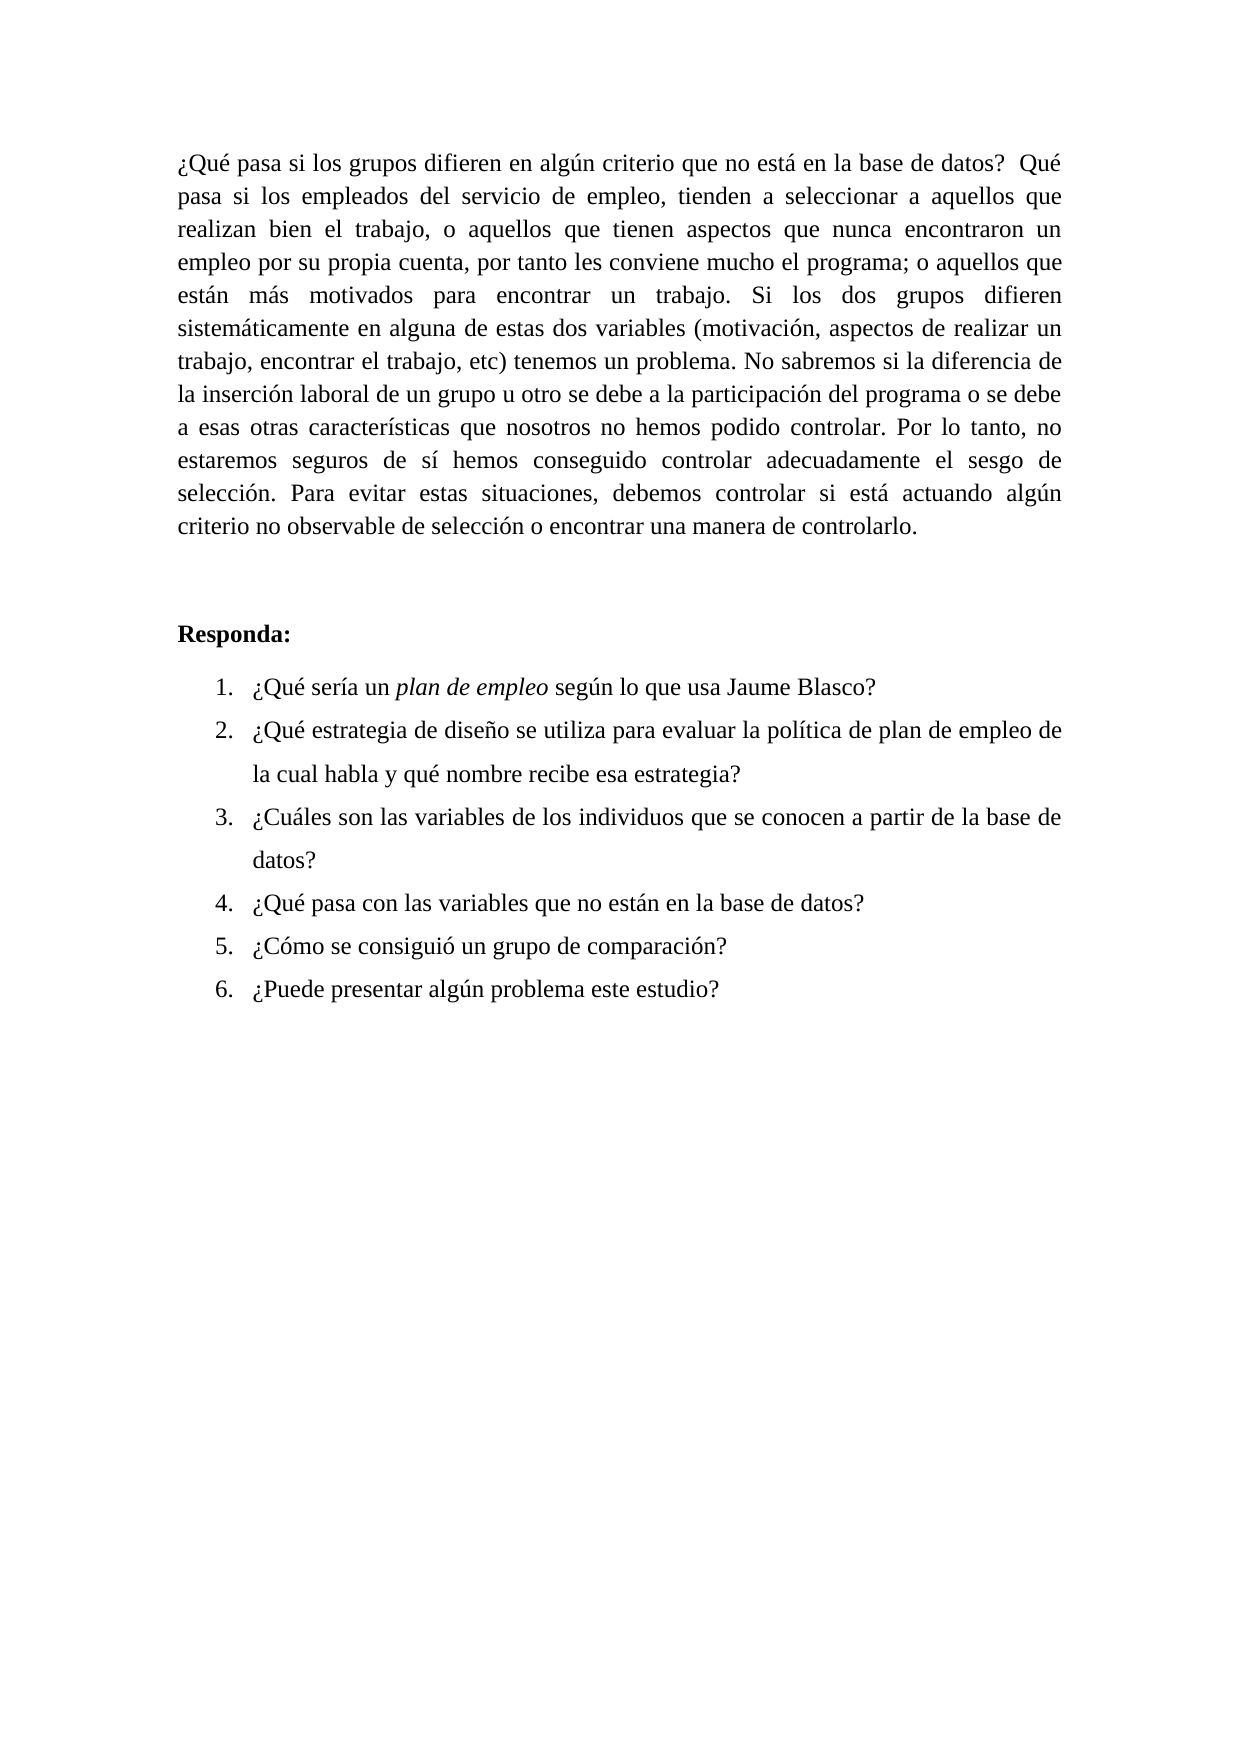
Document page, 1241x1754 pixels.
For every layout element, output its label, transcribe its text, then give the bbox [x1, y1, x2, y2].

list ¿Cuáles son las variables de los individuos que se conocen a partir de la base de datos? [215, 802, 1063, 874]
list ¿Puede presentar algún problema este estudio? [215, 974, 1063, 1003]
text ¿Qué pasa si los grupos difieren en algún criterio que no está en la base de datos? Qué pasa si los empleados del servicio de empleo, tienden a seleccionar a aquellos que realizan bien el trabajo, o aquellos que tienen aspectos que nunca encontraron un empleo por su propia cuenta, por tanto les conviene mucho el programa; o aquellos que están más motivados para encontrar un trabajo. Si los dos grupos difieren sistemáticamente en alguna de estas dos variables (motivación, aspectos de realizar un trabajo, encontrar el trabajo, etc) tenemos un problema. No sabremos si la diferencia de la inserción laboral de un grupo u otro se debe a la participación del programa o se debe a esas otras características que nosotros no hemos podido controlar. Por lo tanto, no estaremos seguros de sí hemos conseguido controlar adecuadamente el sesgo de selección. Para evitar estas situaciones, debemos controlar si está actuando algún criterio no observable de selección o encontrar una manera de controlarlo. [177, 148, 1063, 540]
list ¿Qué pasa con las variables que no están en la base de datos? [215, 888, 1063, 917]
list ¿Qué estrategia de diseño se utiliza para evaluar la política de plan de empleo de la cual habla y qué nombre recibe esa estrategia? [215, 716, 1063, 787]
list ¿Qué sería un plan de empleo según lo que usa Jaume Blasco? [215, 672, 1063, 701]
text Responda: [177, 619, 1063, 647]
list ¿Cómo se consiguió un grupo de comparación? [215, 931, 1063, 960]
